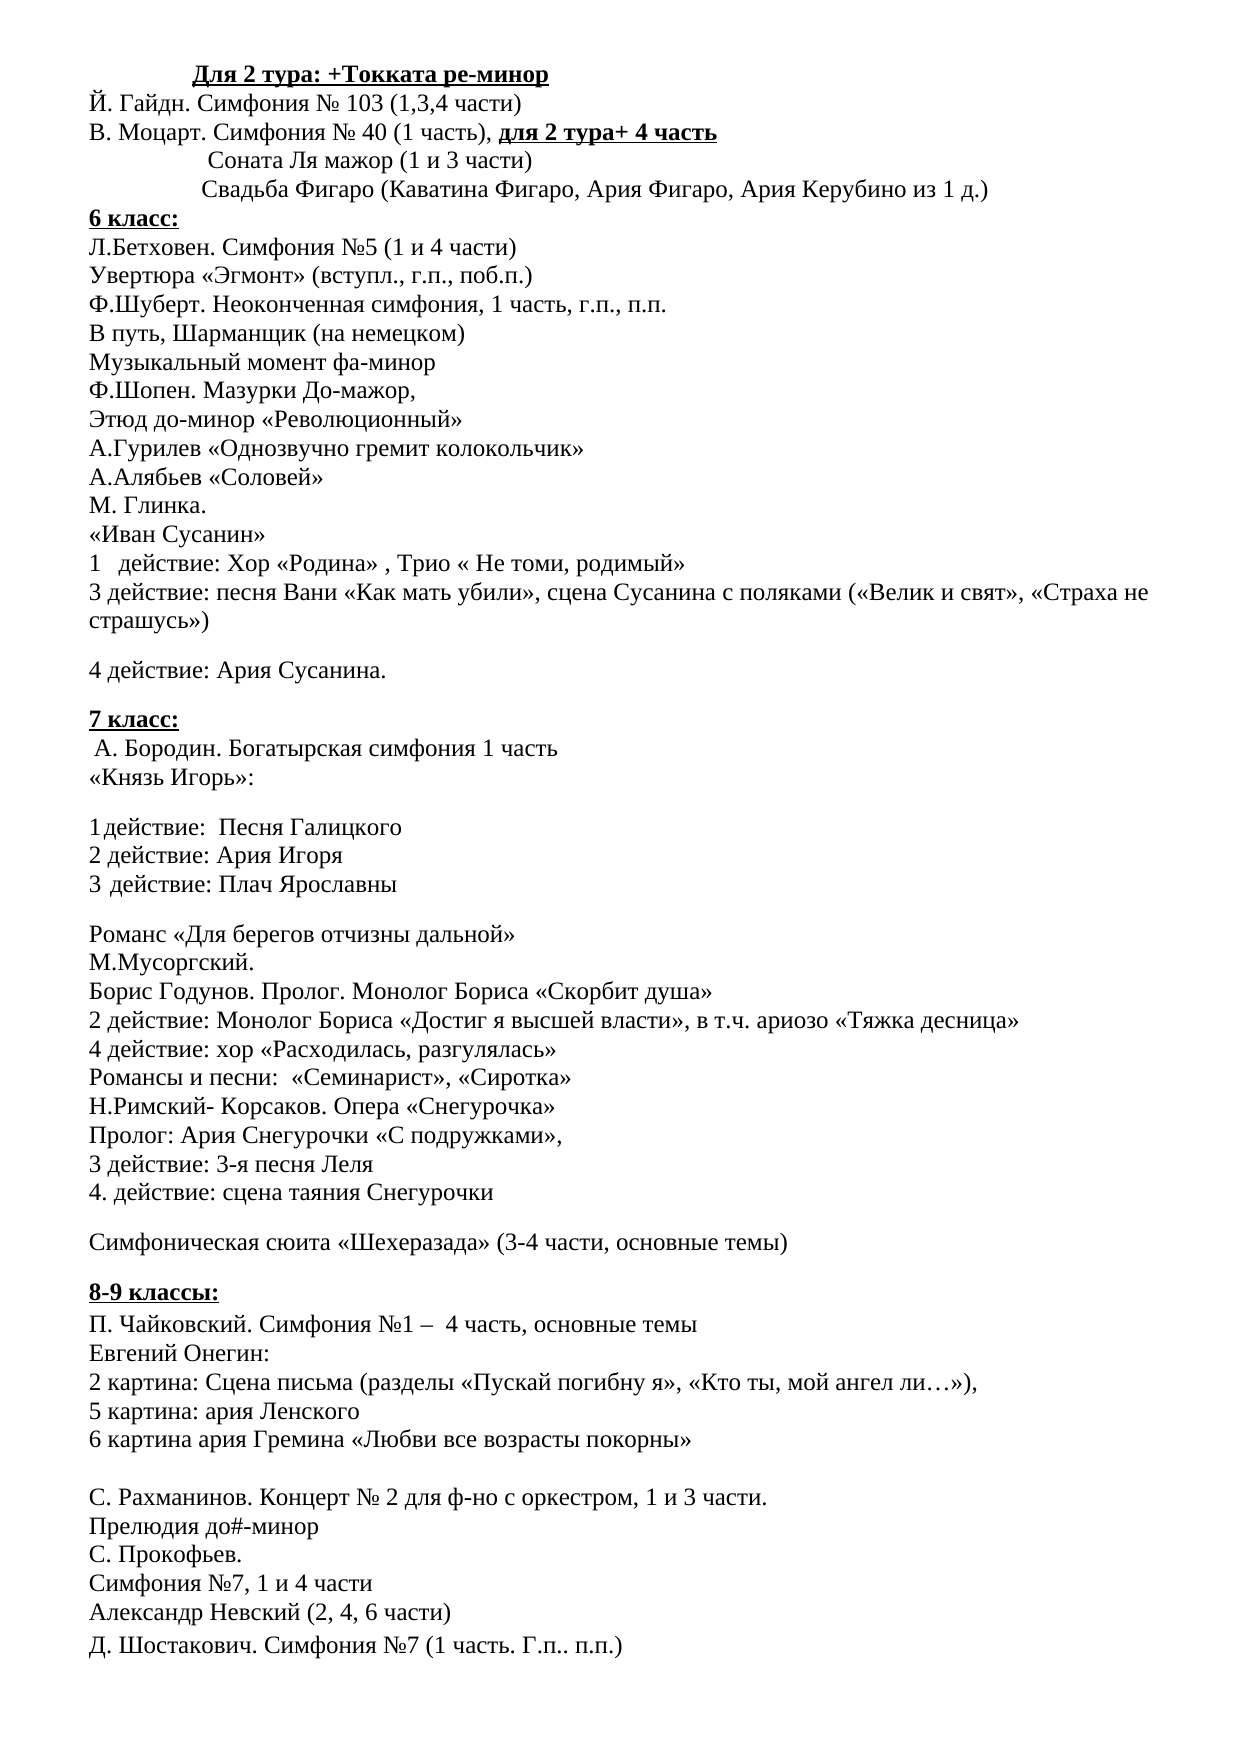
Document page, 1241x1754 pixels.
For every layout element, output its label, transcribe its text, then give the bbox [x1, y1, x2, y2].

text Н.Римский- Корсаков. Опера «Снегурочка» [89, 1091, 1181, 1120]
text Симфония №7, 1 и 4 части [89, 1568, 1181, 1597]
text С. Рахманинов. Концерт № 2 для ф-но с оркестром, 1 и 3 части. [89, 1482, 1181, 1511]
text А. Бородин. Богатырская симфония 1 часть [94, 733, 1181, 762]
text А.Гурилев «Однозвучно гремит колокольчик» [89, 433, 1181, 462]
text Музыкальный момент фа-минор [89, 347, 1181, 375]
text 6 класс: [89, 203, 1181, 232]
text 4. действие: сцена таяния Снегурочки [89, 1177, 1181, 1206]
list действие: Песня Галицкого [89, 812, 1181, 840]
text Прелюдия до#-минор [89, 1511, 1181, 1539]
text 5 картина: ария Ленского [89, 1396, 1181, 1424]
text Этюд до-минор «Революционный» [89, 404, 1181, 433]
text 8-9 классы: [89, 1277, 1181, 1305]
text 4 действие: Ария Сусанина. [89, 655, 1181, 684]
text Соната Ля мажор (1 и 3 части) [89, 145, 1181, 174]
text Свадьба Фигаро (Каватина Фигаро, Ария Фигаро, Ария Керубино из 1 д.) [89, 174, 1181, 203]
text Ф.Шопен. Мазурки До-мажор, [89, 375, 1181, 404]
text Романс «Для берегов отчизны дальной» [89, 919, 1181, 947]
text 2 картина: Сцена письма (разделы «Пускай погибну я», «Кто ты, мой ангел ли…»), [89, 1367, 1181, 1396]
text 4 действие: хор «Расходилась, разгулялась» [89, 1034, 1181, 1062]
list действие: Плач Ярославны [89, 869, 1181, 898]
text Борис Годунов. Пролог. Монолог Бориса «Скорбит душа» [89, 976, 1181, 1005]
text В. Моцарт. Симфония № 40 (1 часть), для 2 тура+ 4 часть [89, 117, 1181, 145]
text А.Алябьев «Соловей» [89, 462, 1181, 490]
text Для 2 тура: +Токката ре-минор [89, 59, 1181, 88]
text «Иван Сусанин» [89, 519, 1181, 548]
text 3 действие: 3-я песня Леля [89, 1149, 1181, 1177]
text Романсы и песни: «Семинарист», «Сиротка» [89, 1062, 1181, 1091]
text М.Мусоргский. [89, 947, 1181, 976]
text 6 картина ария Гремина «Любви все возрасты покорны» [89, 1424, 1181, 1453]
text С. Прокофьев. [89, 1539, 1181, 1568]
list действие: Хор «Родина» , Трио « Не томи, родимый» [89, 548, 1181, 577]
text «Князь Игорь»: [89, 762, 1181, 791]
text М. Глинка. [89, 490, 1181, 519]
text Ф.Шуберт. Неоконченная симфония, 1 часть, г.п., п.п. [89, 289, 1181, 318]
text Л.Бетховен. Симфония №5 (1 и 4 части) [89, 232, 1181, 260]
text Александр Невский (2, 4, 6 части) [89, 1597, 1181, 1626]
list 2 действие: Ария Игоря [89, 840, 1181, 869]
text П. Чайковский. Симфония №1 – 4 часть, основные темы [89, 1309, 1181, 1338]
text 3 действие: песня Вани «Как мать убили», сцена Сусанина с поляками («Велик и свят», «Страха не страшусь») [89, 577, 1181, 634]
text Пролог: Ария Снегурочки «С подружками», [89, 1120, 1181, 1149]
text Увертюра «Эгмонт» (вступл., г.п., поб.п.) [89, 260, 1181, 289]
text Евгений Онегин: [89, 1338, 1181, 1367]
text Д. Шостакович. Симфония №7 (1 часть. Г.п.. п.п.) [89, 1630, 1181, 1659]
text 7 класс: [89, 704, 1181, 733]
text 2 действие: Монолог Бориса «Достиг я высшей власти», в т.ч. ариозо «Тяжка десница» [89, 1005, 1181, 1034]
text Й. Гайдн. Симфония № 103 (1,3,4 части) [89, 88, 1181, 117]
text В путь, Шарманщик (на немецком) [89, 318, 1181, 347]
text Симфоническая сюита «Шехеразада» (3-4 части, основные темы) [89, 1227, 1181, 1256]
